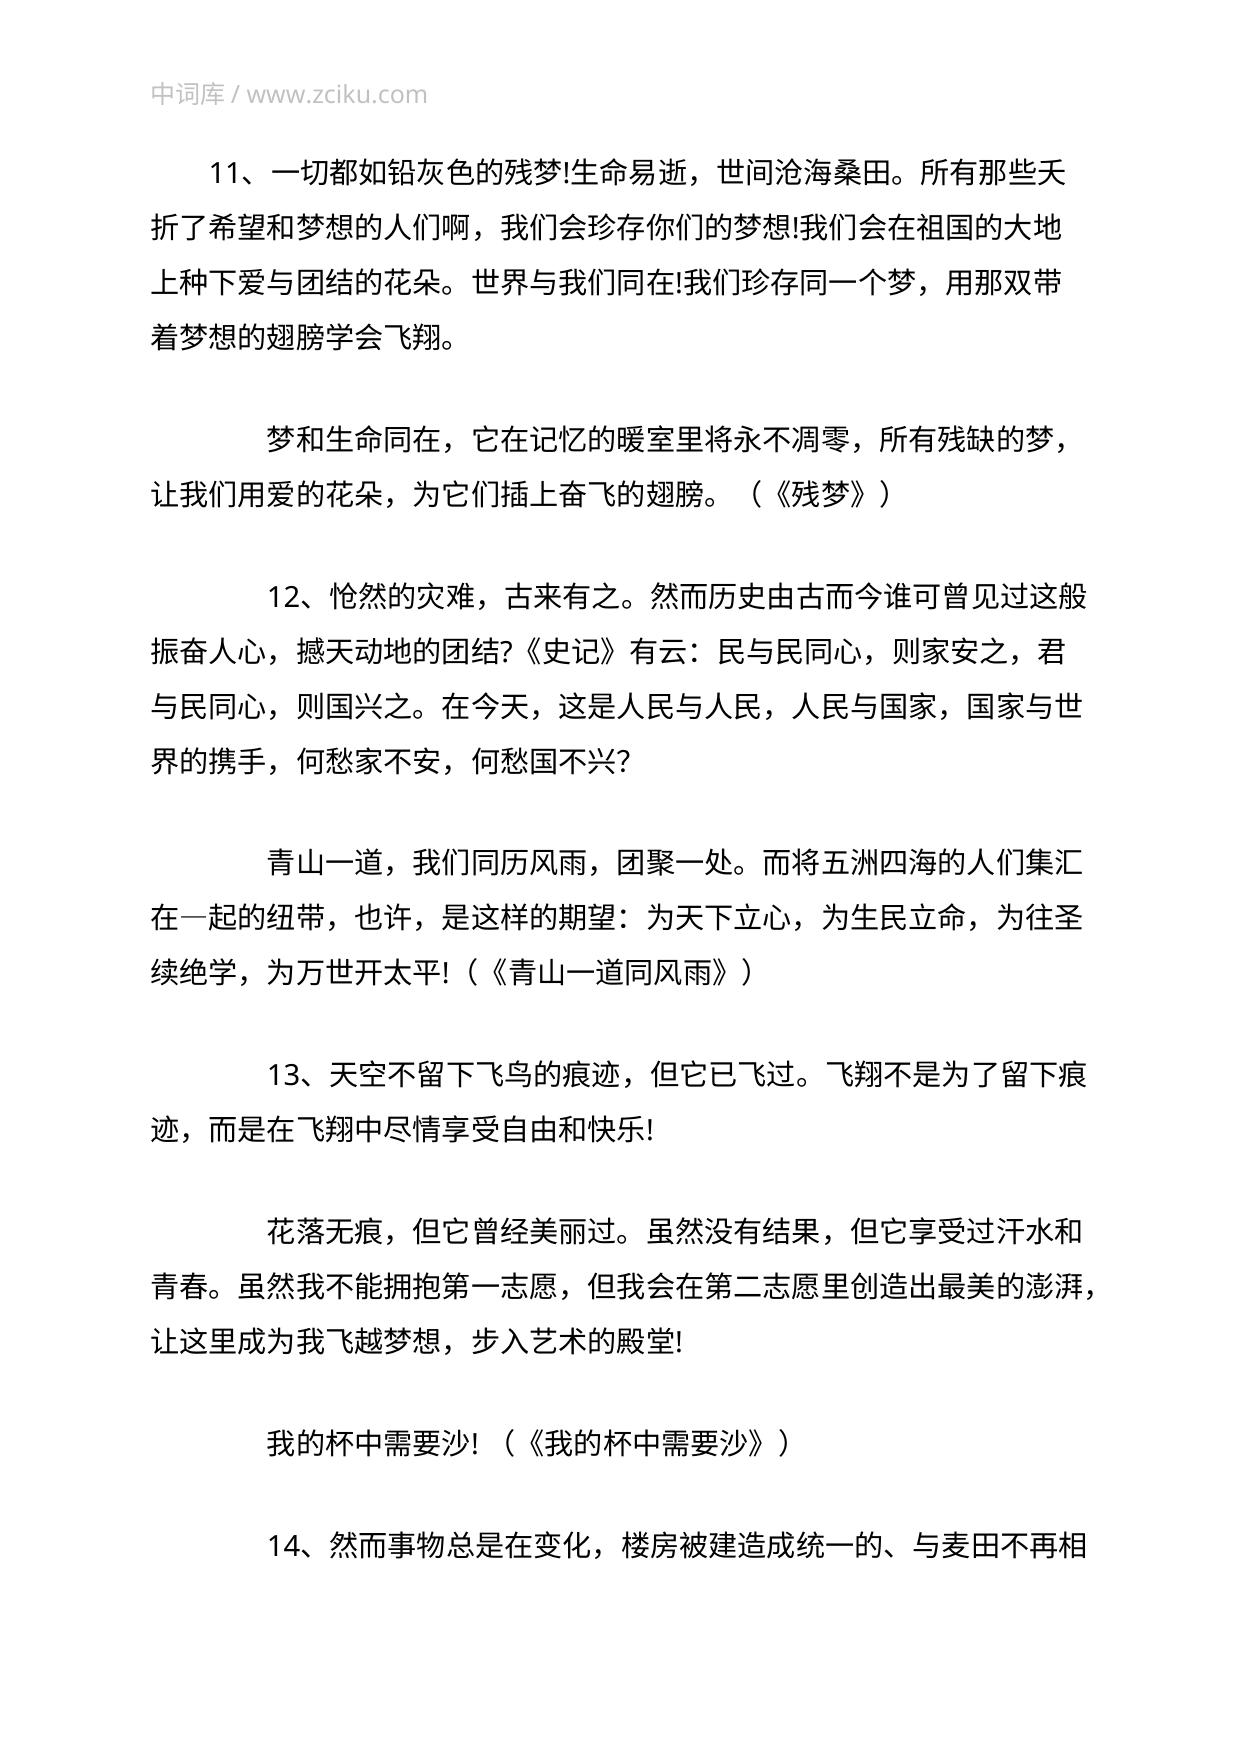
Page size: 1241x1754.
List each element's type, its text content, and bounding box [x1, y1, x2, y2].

text 梦和生命同在，它在记忆的暖室里将永不凋零，所有残缺的梦，让我们用爱的花朵，为它们插上奋飞的翅膀。（《残梦》） [150, 417, 1090, 514]
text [150, 1523, 1090, 1565]
text 11、一切都如铅灰色的残梦!生命易逝，世间沧海桑田。所有那些夭折了希望和梦想的人们啊，我们会珍存你们的梦想!我们会在祖国的大地上种下爱与团结的花朵。世界与我们同在!我们珍存同一个梦，用那双带着梦想的翅膀学会飞翔。 [150, 150, 1090, 357]
text 花落无痕，但它曾经美丽过。虽然没有结果，但它享受过汗水和青春。虽然我不能拥抱第一志愿，但我会在第二志愿里创造出最美的澎湃，让这里成为我飞越梦想，步入艺术的殿堂! [150, 1209, 1090, 1361]
text 青山一道，我们同历风雨，团聚一处。而将五洲四海的人们集汇在—起的纽带，也许，是这样的期望：为天下立心，为生民立命，为往圣续绝学，为万世开太平!（《青山一道同风雨》） [150, 840, 1090, 992]
text 12、怆然的灾难，古来有之。然而历史由古而今谁可曾见过这般振奋人心，撼天动地的团结?《史记》有云：民与民同心，则家安之，君与民同心，则国兴之。在今天，这是人民与人民，人民与国家，国家与世界的携手，何愁家不安，何愁国不兴？ [150, 573, 1090, 781]
text 13、天空不留下飞鸟的痕迹，但它已飞过。飞翔不是为了留下痕迹，而是在飞翔中尽情享受自由和快乐! [150, 1052, 1090, 1149]
text 我的杯中需要沙! （《我的杯中需要沙》） [150, 1421, 1090, 1463]
